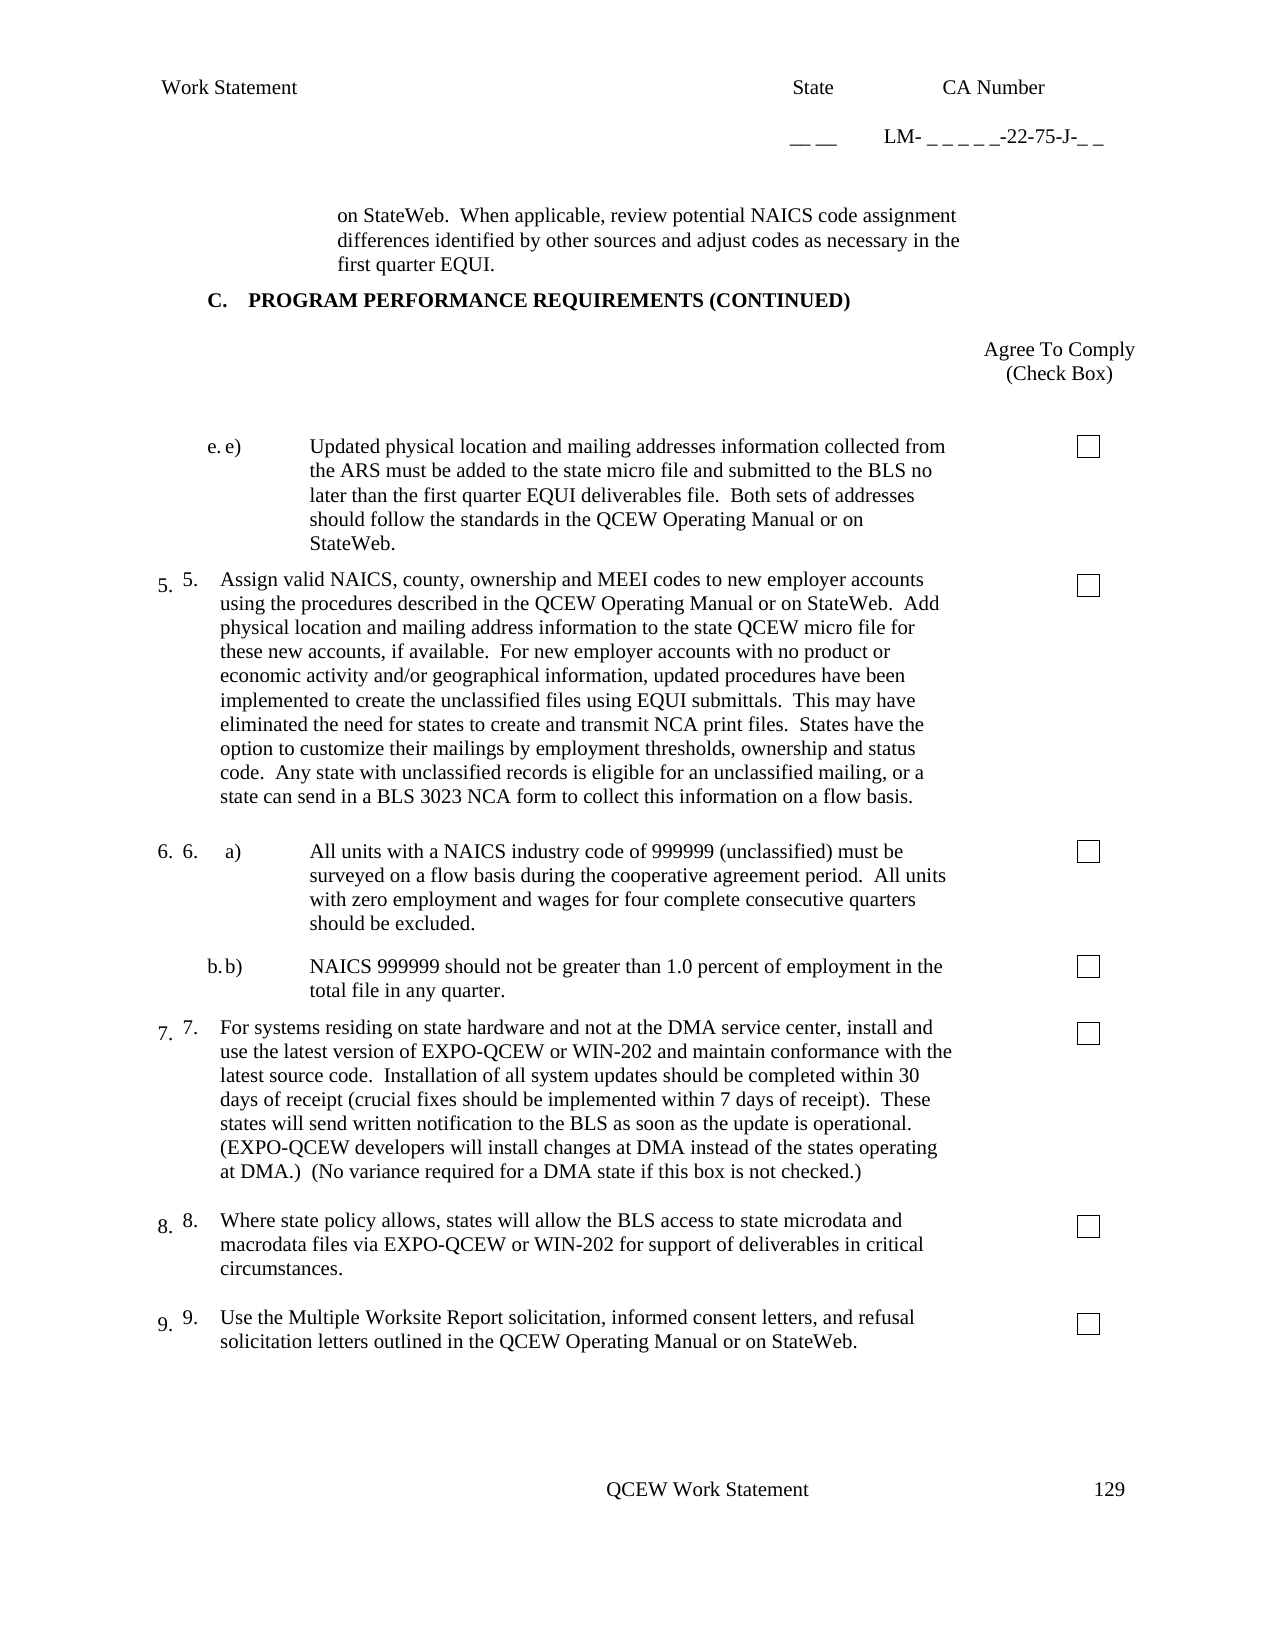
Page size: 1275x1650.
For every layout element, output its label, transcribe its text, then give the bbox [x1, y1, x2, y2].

text C. PROGRAM PERFORMANCE REQUIREMENTS (CONTINUED) [207, 288, 1125, 312]
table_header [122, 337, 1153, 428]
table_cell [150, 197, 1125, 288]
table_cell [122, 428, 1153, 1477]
